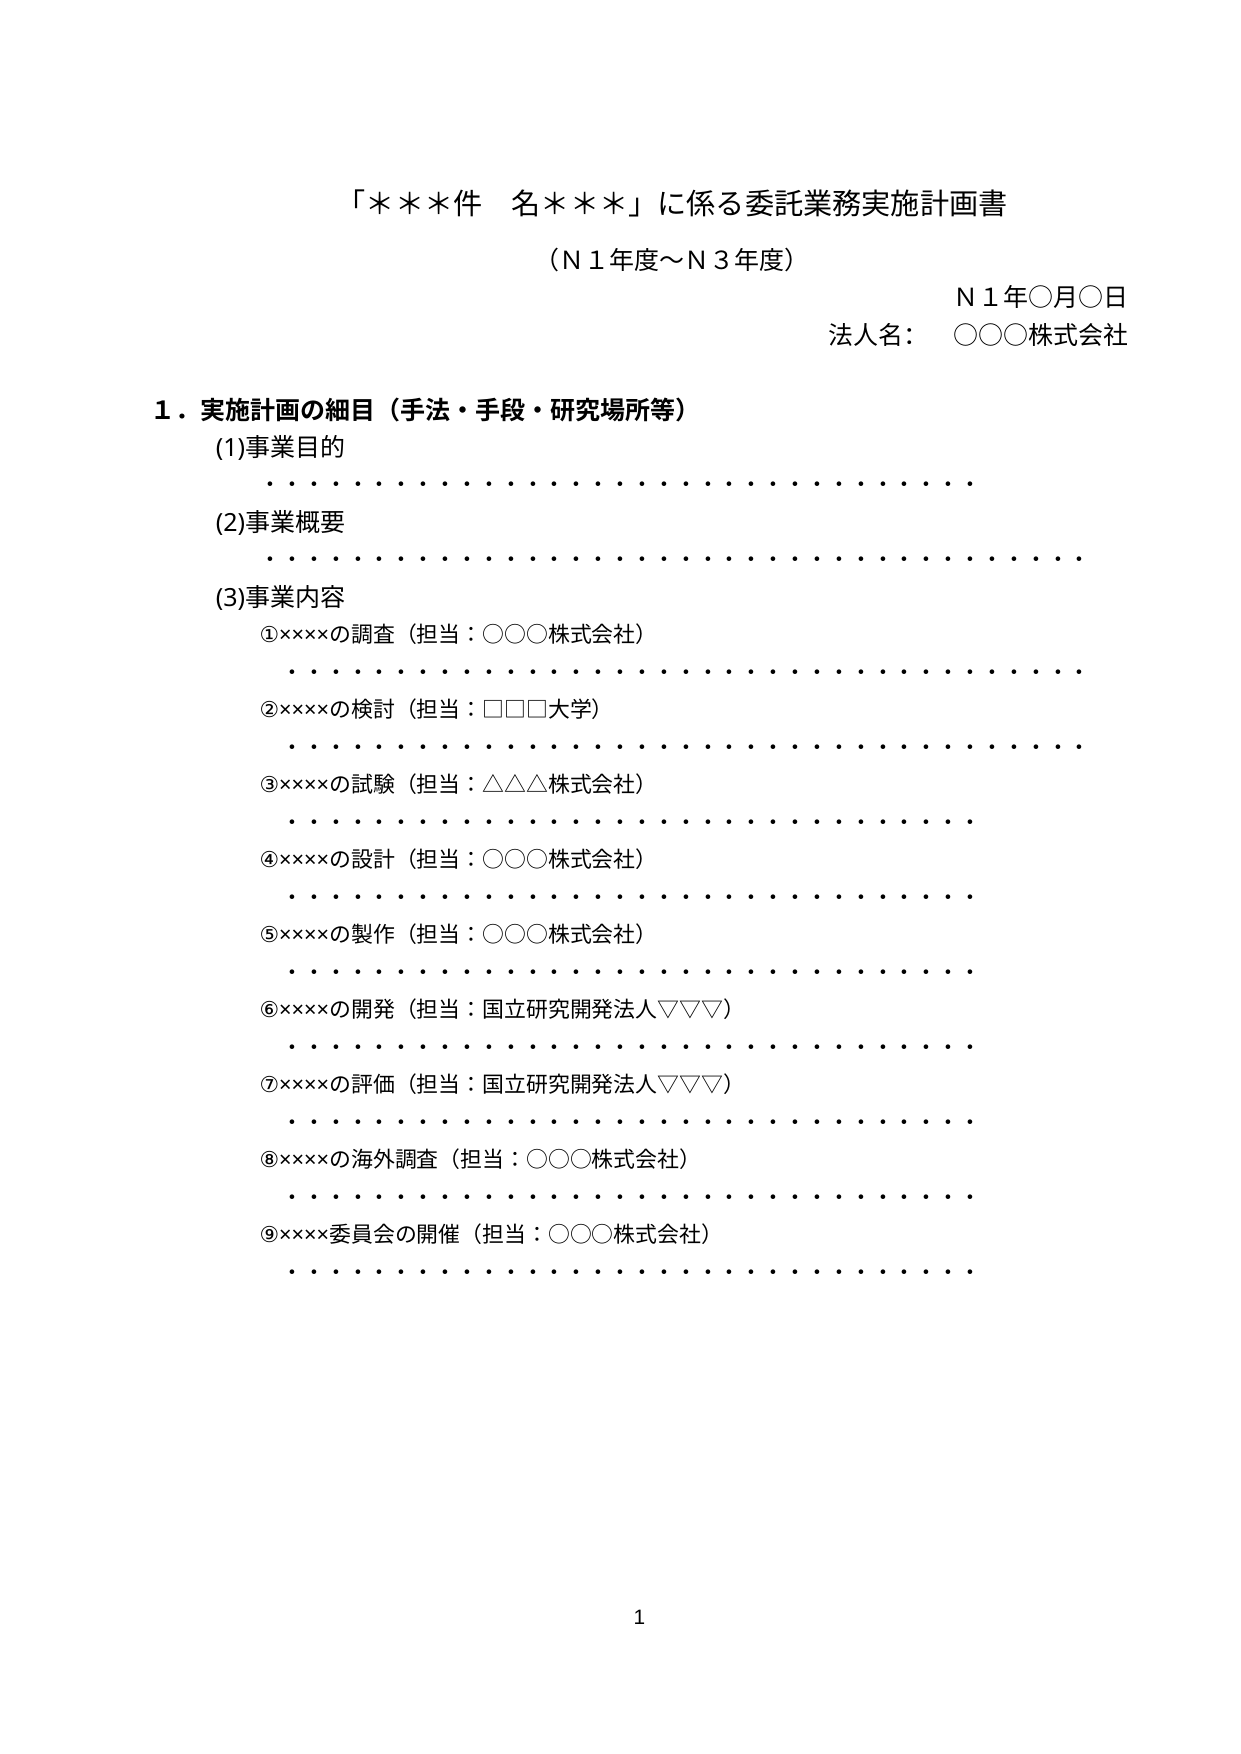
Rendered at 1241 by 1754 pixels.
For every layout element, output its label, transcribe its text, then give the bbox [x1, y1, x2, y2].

text (2)事業概要 [216, 502, 1128, 539]
text １．実施計画の細目（手法・手段・研究場所等） [150, 389, 1128, 427]
text ②××××の検討（担当：□□□大学） [259, 689, 1128, 727]
text ・・・・・・・・・・・・・・・・・・・・・・・・・・・・・・・・ [281, 877, 1128, 914]
text ・・・・・・・・・・・・・・・・・・・・・・・・・・・・・・・・・・・・・ [281, 727, 1128, 764]
text ・・・・・・・・・・・・・・・・・・・・・・・・・・・・・・・・ [281, 1102, 1128, 1139]
text ・・・・・・・・・・・・・・・・・・・・・・・・・・・・・・・・ [281, 1027, 1128, 1064]
text ・・・・・・・・・・・・・・・・・・・・・・・・・・・・・・・・ [281, 802, 1128, 839]
text ⑥××××の開発（担当：国立研究開発法人▽▽▽） [259, 989, 1128, 1027]
text ③××××の試験（担当：△△△株式会社） [259, 764, 1128, 802]
text ⑧××××の海外調査（担当：○○○株式会社） [259, 1139, 1128, 1177]
text ・・・・・・・・・・・・・・・・・・・・・・・・・・・・・・・・ [281, 1252, 1128, 1289]
text ・・・・・・・・・・・・・・・・・・・・・・・・・・・・・・・・ [281, 952, 1128, 989]
text ・・・・・・・・・・・・・・・・・・・・・・・・・・・・・・・・・・・・・ [281, 652, 1128, 689]
text ・・・・・・・・・・・・・・・・・・・・・・・・・・・・・・・・・・・・・・ [150, 539, 1128, 577]
text (1)事業目的 [216, 427, 1128, 464]
text ⑨××××委員会の開催（担当：○○○株式会社） [259, 1214, 1128, 1252]
text （Ｎ１年度～Ｎ３年度） [216, 239, 1128, 277]
text Ｎ１年○月○日 [150, 277, 1128, 314]
text 「＊＊＊件 名＊＊＊」に係る委託業務実施計画書 [216, 164, 1128, 239]
text ・・・・・・・・・・・・・・・・・・・・・・・・・・・・・・・・ [281, 1177, 1128, 1214]
text ①××××の調査（担当：○○○株式会社） [259, 614, 1128, 652]
text (3)事業内容 [216, 577, 1128, 614]
text ・・・・・・・・・・・・・・・・・・・・・・・・・・・・・・・・・ [150, 464, 1128, 502]
text ⑦××××の評価（担当：国立研究開発法人▽▽▽） [259, 1064, 1128, 1102]
text ④××××の設計（担当：○○○株式会社） [259, 839, 1128, 877]
text ⑤××××の製作（担当：○○○株式会社） [259, 914, 1128, 952]
text 法人名： ○○○株式会社 [150, 314, 1128, 352]
